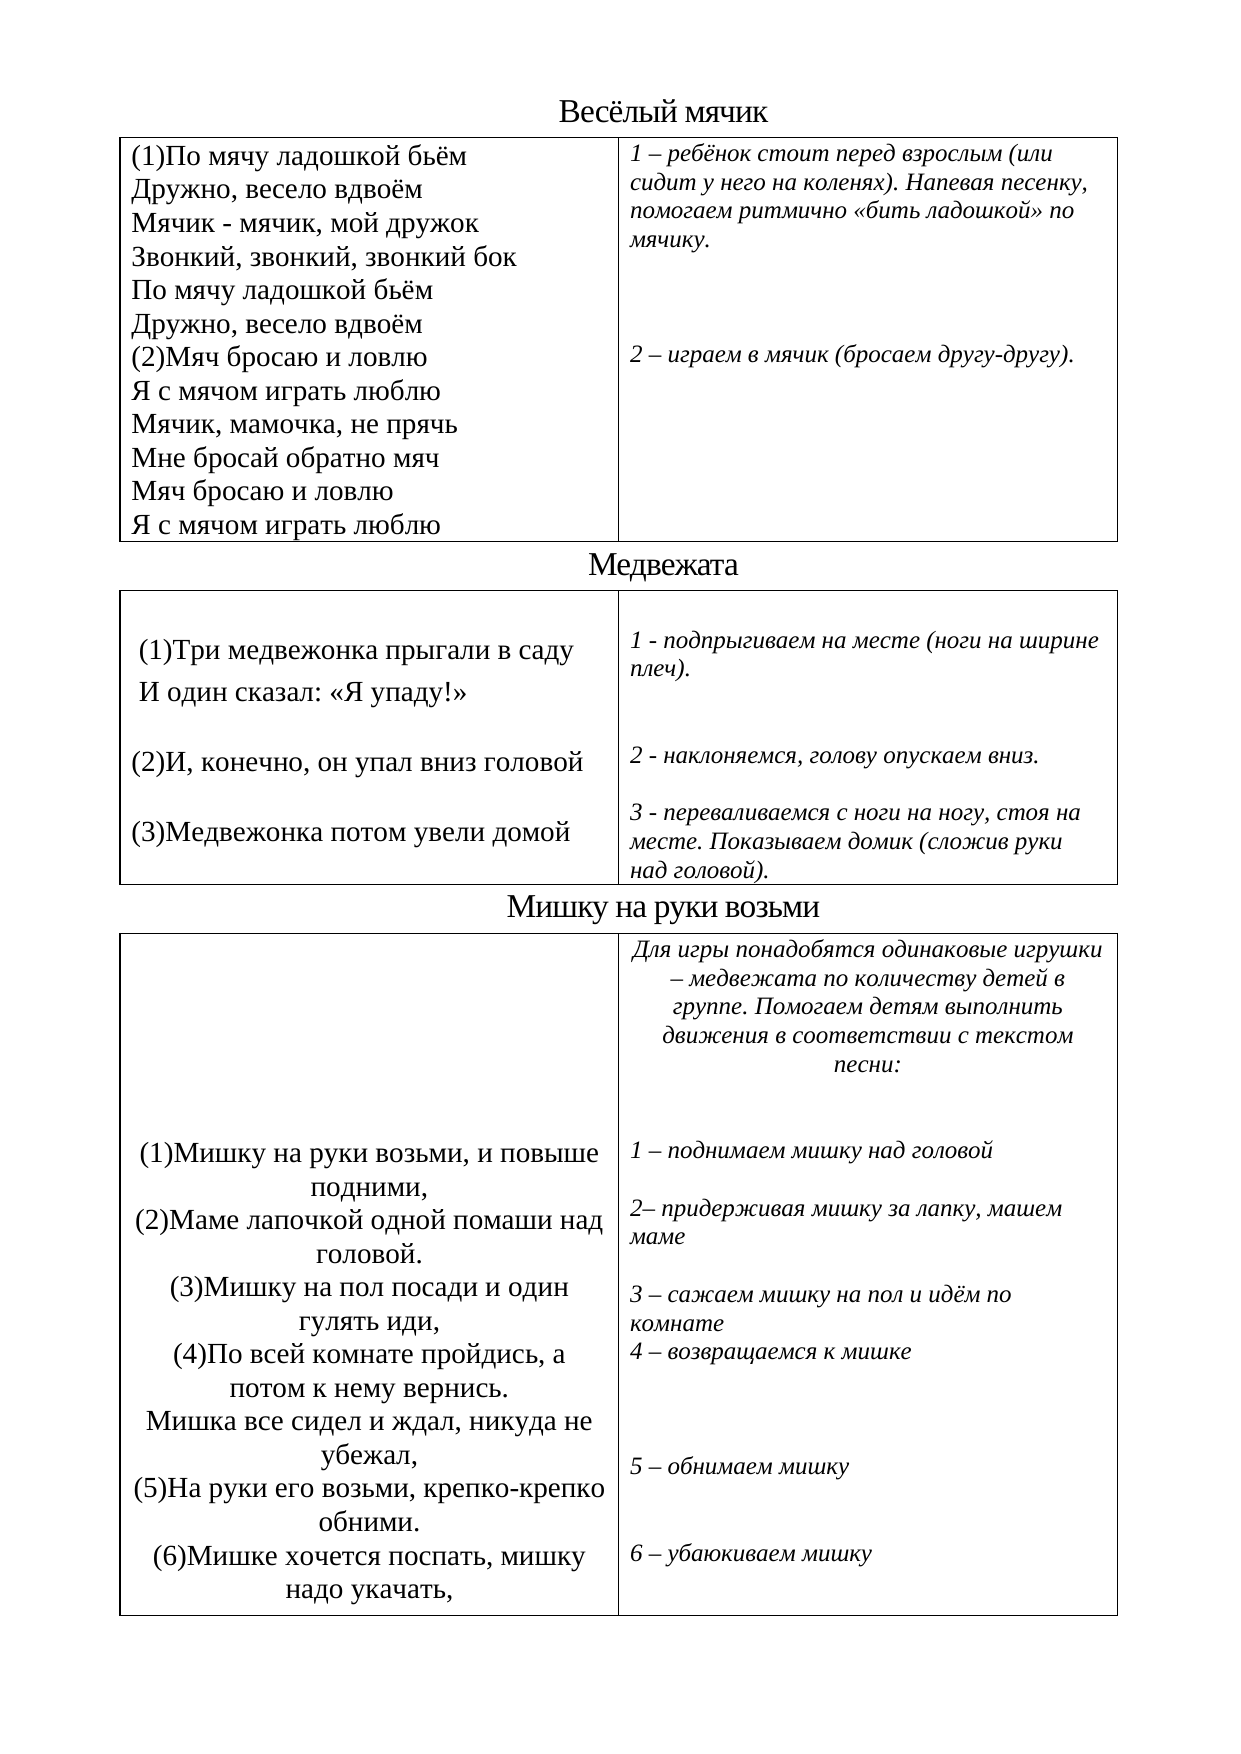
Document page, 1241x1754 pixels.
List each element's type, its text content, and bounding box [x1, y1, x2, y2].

text Весёлый мячик [131, 89, 1196, 129]
table_header 1 - подпрыгиваем на месте (ноги на ширине плеч). 2 - наклоняемся, голову опускаем вниз. 3 - переваливаемся с ноги на ногу, стоя на месте. Показываем домик (сложив руки над головой). [619, 591, 1117, 883]
table_header (1)Три медвежонка прыгали в саду И один сказал: «Я упаду!» (2)И, конечно, он упал вниз головой (3)Медвежонка потом увели домой [121, 591, 618, 883]
table_header 1 – ребёнок стоит перед взрослым (или сидит у него на коленях). Напевая песенку, помогаем ритмично «бить ладошкой» по мячику. 2 – играем в мячик (бросаем другу-другу). [619, 138, 1117, 541]
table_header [619, 934, 1117, 1615]
text Медвежата [131, 542, 1196, 582]
table_header (1)По мячу ладошкой бьём Дружно, весело вдвоём Мячик - мячик, мой дружок Звонкий, звонкий, звонкий бок По мячу ладошкой бьём Дружно, весело вдвоём (2)Мяч бросаю и ловлю Я с мячом играть люблю Мячик, мамочка, не прячь Мне бросай обратно мяч Мяч бросаю и ловлю Я с мячом играть люблю [121, 138, 618, 541]
text Мишку на руки возьми [131, 884, 1196, 925]
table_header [121, 934, 618, 1615]
